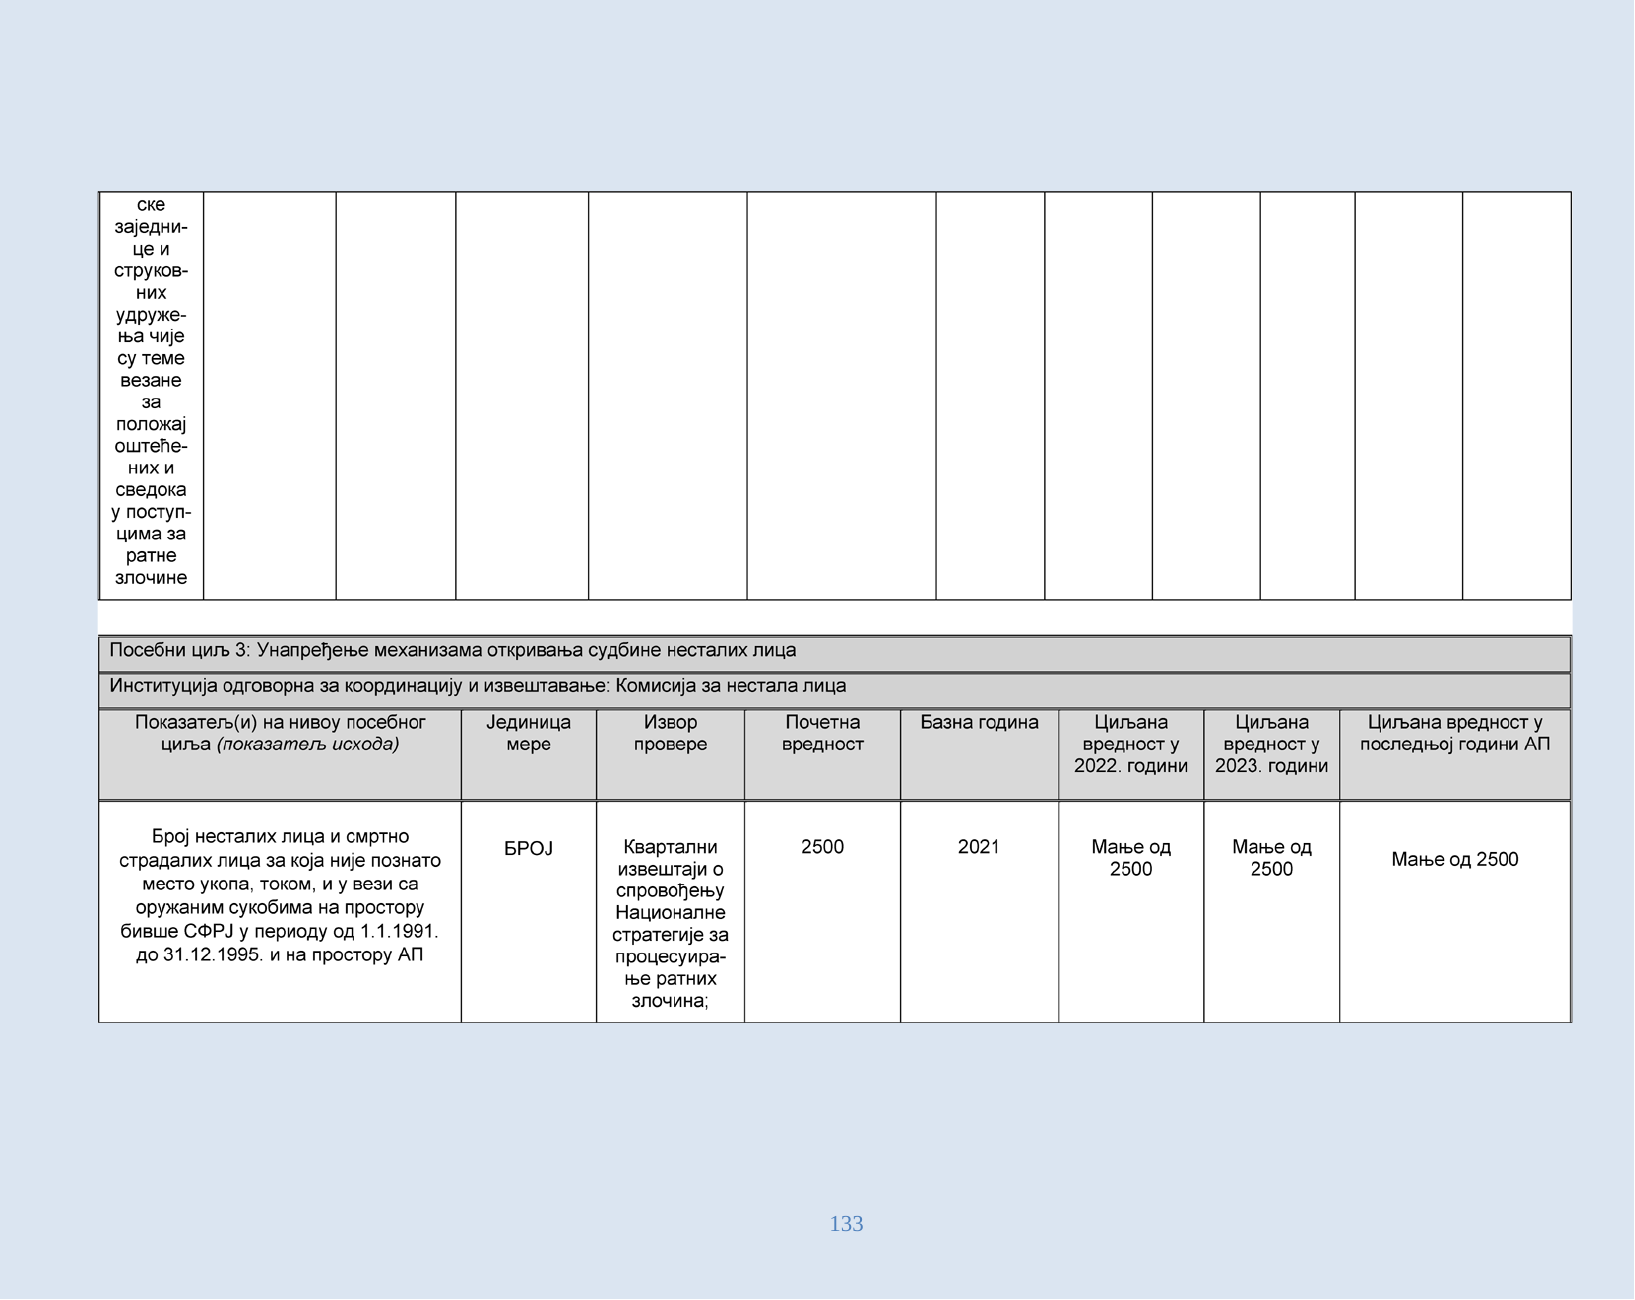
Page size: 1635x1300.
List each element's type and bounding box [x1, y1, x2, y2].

picture [97, 191, 1573, 1023]
